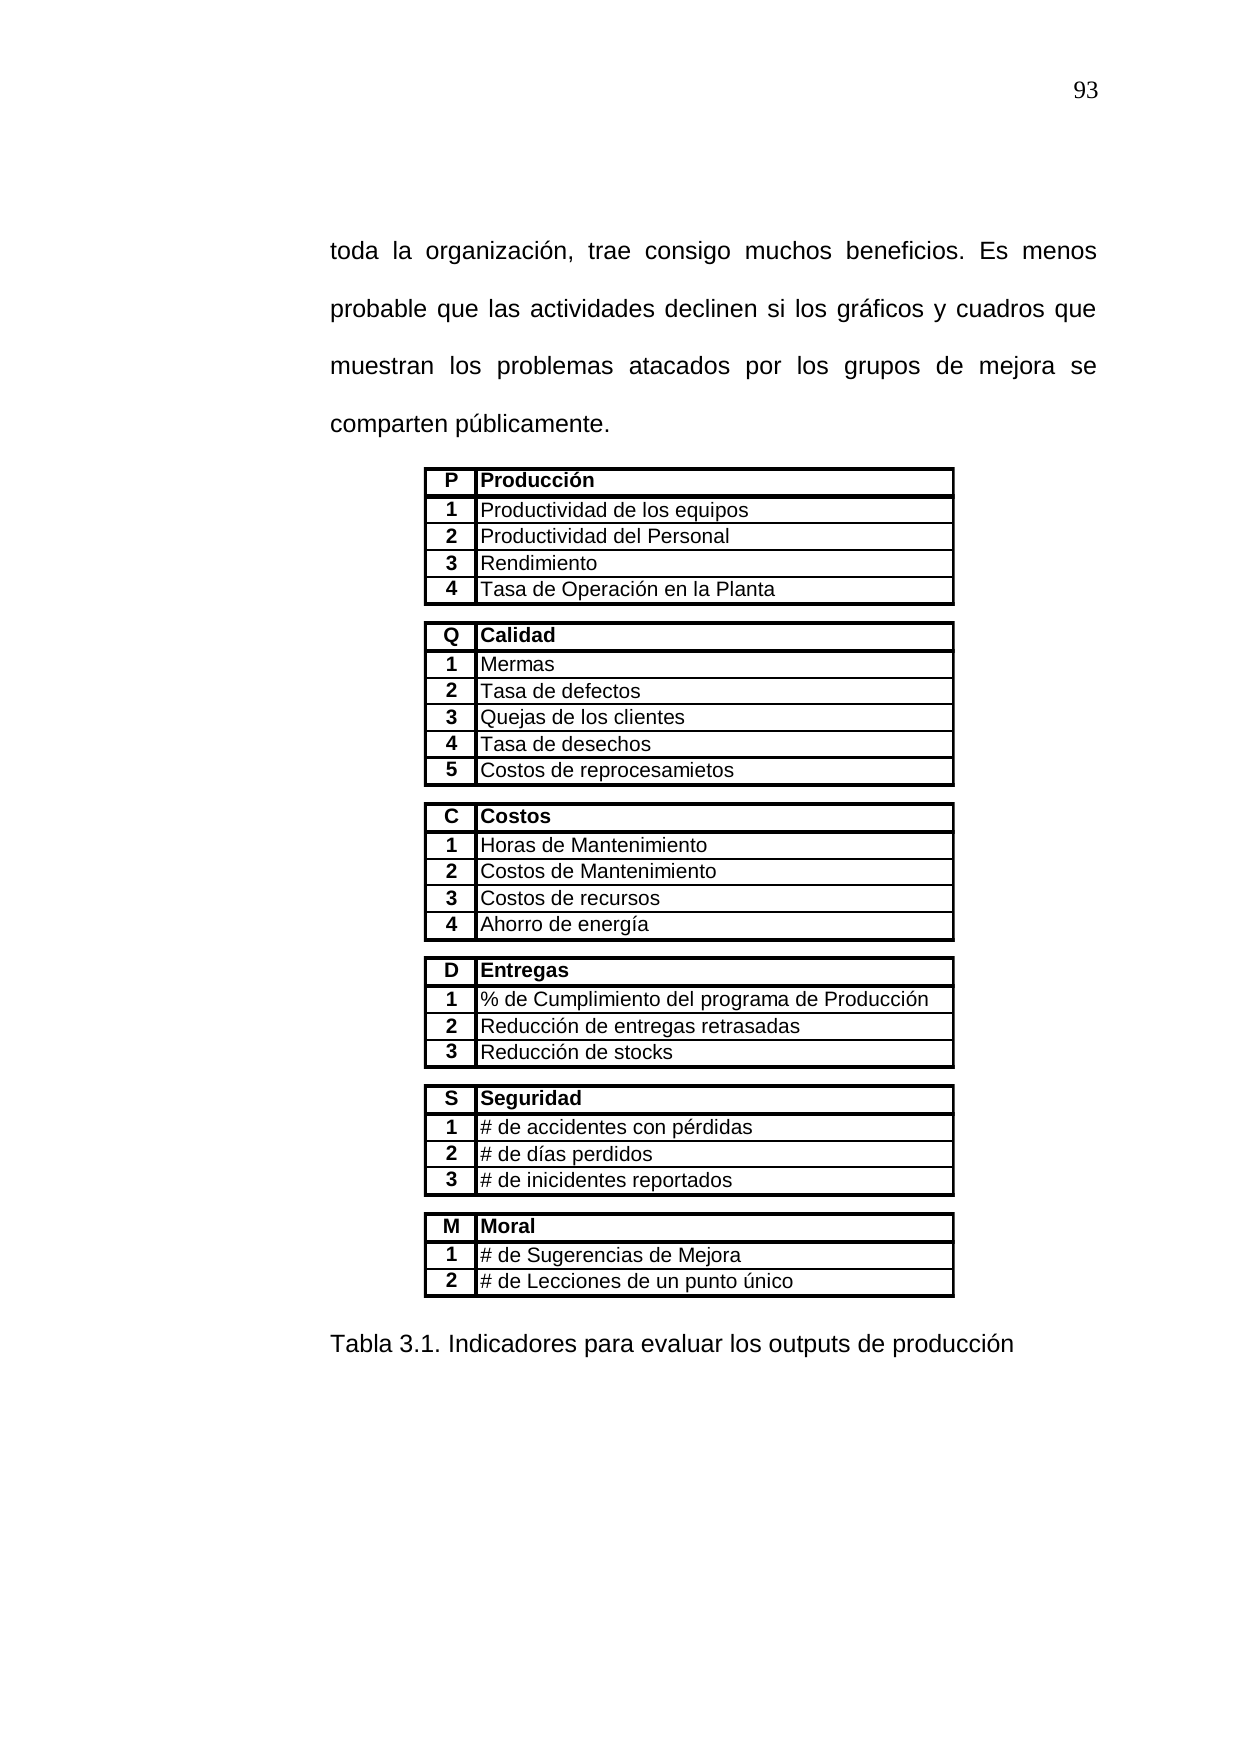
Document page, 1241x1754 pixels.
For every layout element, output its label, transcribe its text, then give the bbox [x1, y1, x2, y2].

text Tabla 3.1. Indicadores para evaluar los outputs de producción [330, 1329, 1098, 1357]
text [330, 236, 1098, 437]
